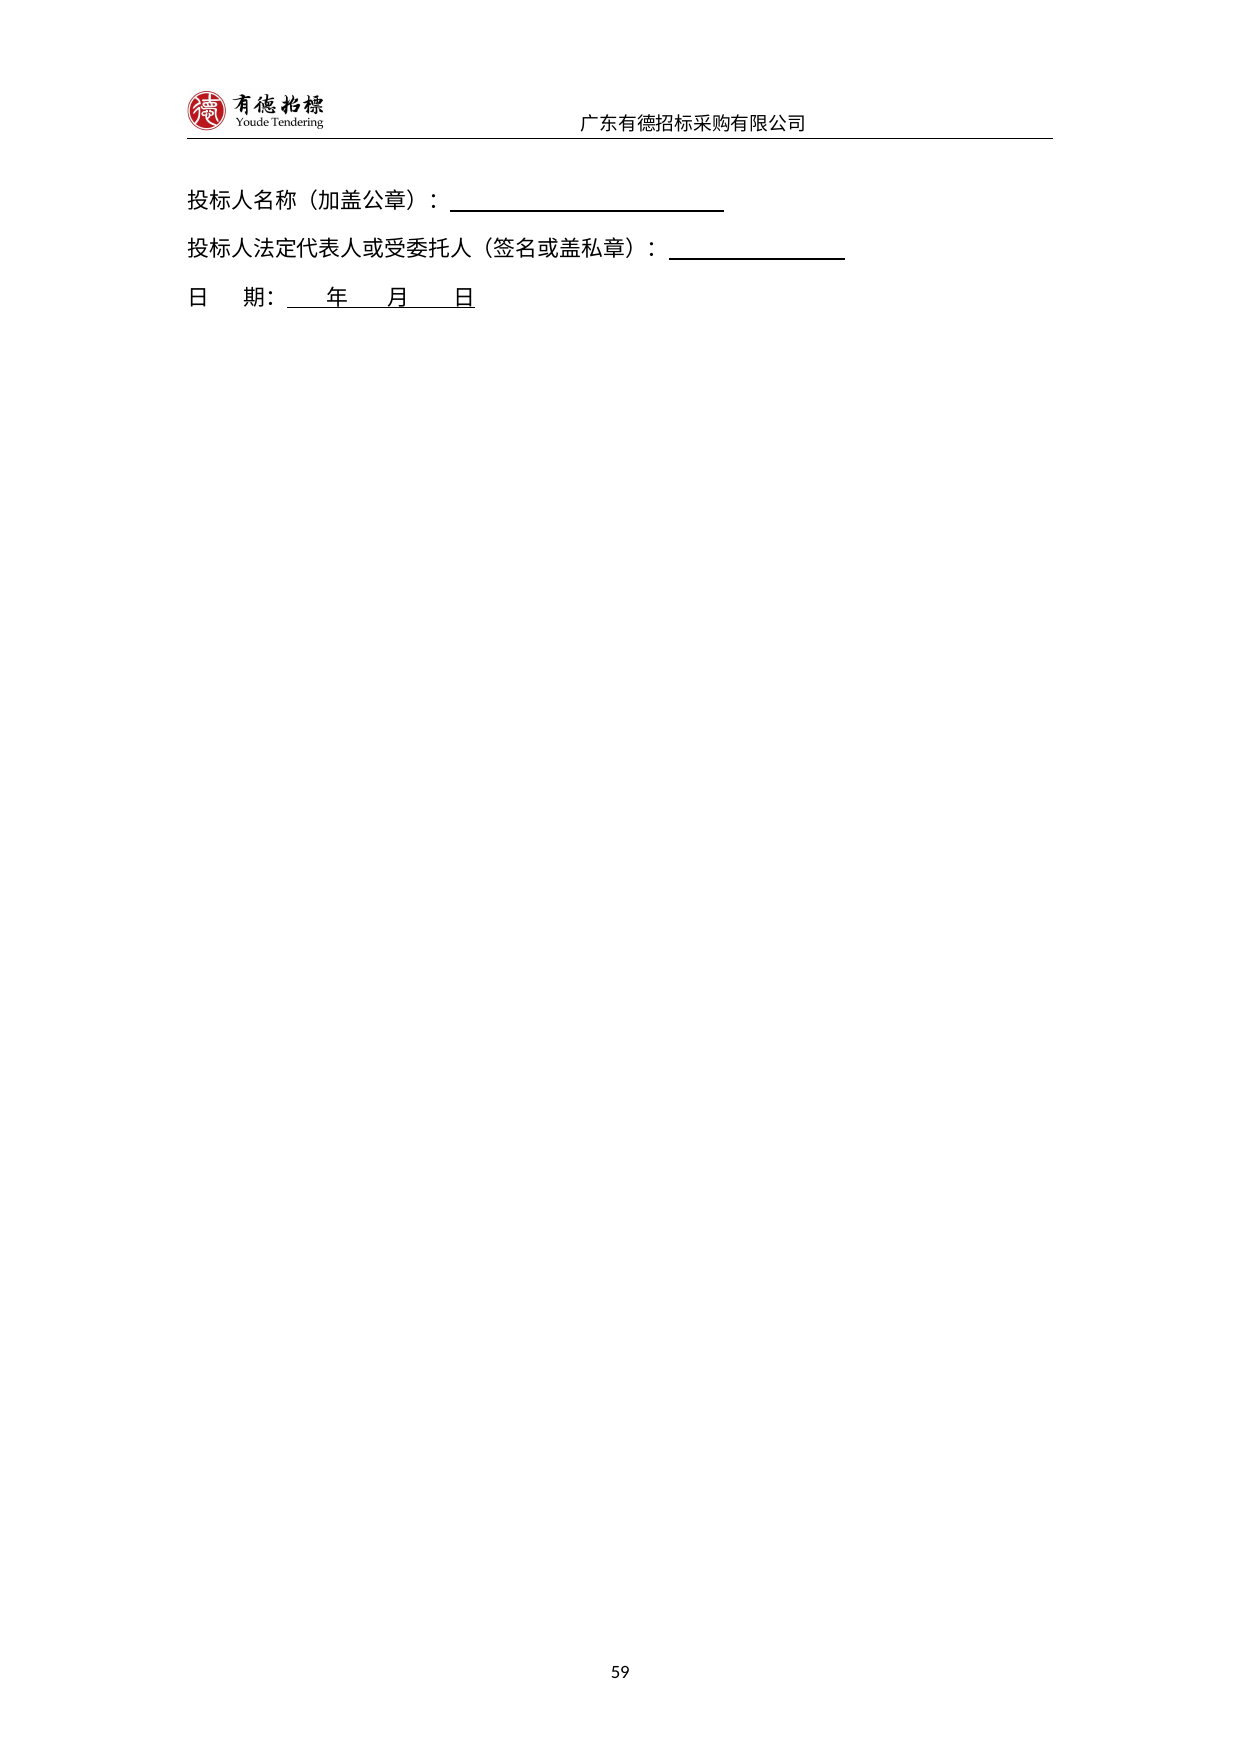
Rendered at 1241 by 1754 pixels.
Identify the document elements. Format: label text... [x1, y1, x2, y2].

picture [187, 88, 325, 131]
text 投标人名称（加盖公章）： [187, 182, 1053, 215]
text 投标人法定代表人或受委托人（签名或盖私章）： [187, 231, 1053, 263]
text 日 期： 年 月 日 [187, 279, 1053, 312]
